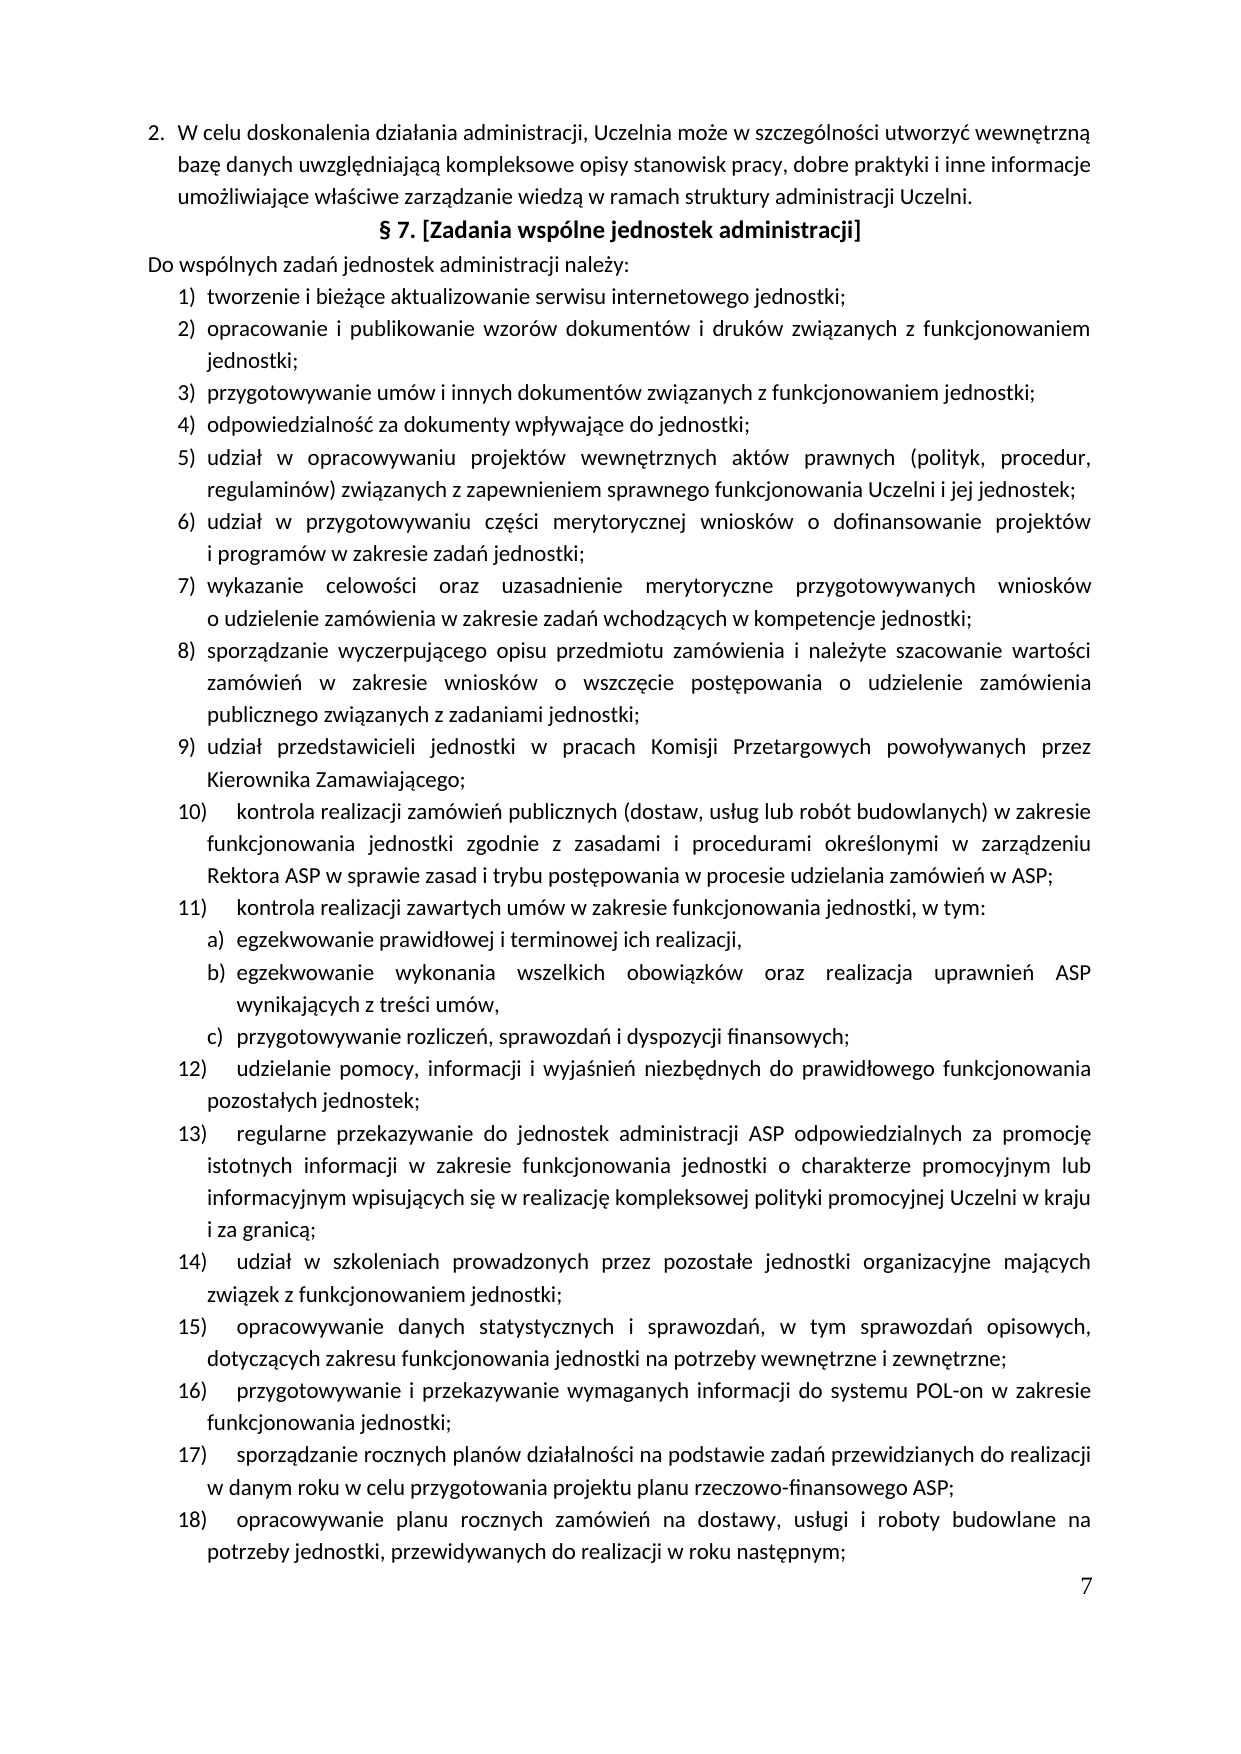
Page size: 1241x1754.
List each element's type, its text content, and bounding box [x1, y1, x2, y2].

list kontrola realizacji zawartych umów w zakresie funkcjonowania jednostki, w tym: [177, 893, 1092, 921]
text Do wspólnych zadań jednostek administracji należy: [148, 250, 1092, 278]
list udział w przygotowywaniu części merytorycznej wniosków o dofinansowanie projektów i programów w zakresie zadań jednostki; [177, 507, 1092, 567]
list kontrola realizacji zamówień publicznych (dostaw, usług lub robót budowlanych) w zakresie funkcjonowania jednostki zgodnie z zasadami i procedurami określonymi w zarządzeniu Rektora ASP w sprawie zasad i trybu postępowania w procesie udzielania zamówień w ASP; [177, 797, 1092, 889]
list odpowiedzialność za dokumenty wpływające do jednostki; [177, 411, 1092, 439]
list opracowywanie danych statystycznych i sprawozdań, w tym sprawozdań opisowych, dotyczących zakresu funkcjonowania jednostki na potrzeby wewnętrzne i zewnętrzne; [177, 1312, 1092, 1372]
list udział przedstawicieli jednostki w pracach Komisji Przetargowych powoływanych przez Kierownika Zamawiającego; [177, 732, 1092, 793]
list przygotowywanie i przekazywanie wymaganych informacji do systemu POL-on w zakresie funkcjonowania jednostki; [177, 1376, 1092, 1436]
list opracowywanie planu rocznych zamówień na dostawy, usługi i roboty budowlane na potrzeby jednostki, przewidywanych do realizacji w roku następnym; [177, 1505, 1092, 1565]
list regularne przekazywanie do jednostek administracji ASP odpowiedzialnych za promocję istotnych informacji w zakresie funkcjonowania jednostki o charakterze promocyjnym lub informacyjnym wpisujących się w realizację kompleksowej polityki promocyjnej Uczelni w kraju i za granicą; [177, 1119, 1092, 1243]
list udział w opracowywaniu projektów wewnętrznych aktów prawnych (polityk, procedur, regulaminów) związanych z zapewnieniem sprawnego funkcjonowania Uczelni i jej jednostek; [177, 443, 1092, 503]
list sporządzanie wyczerpującego opisu przedmiotu zamówienia i należyte szacowanie wartości zamówień w zakresie wniosków o wszczęcie postępowania o udzielenie zamówienia publicznego związanych z zadaniami jednostki; [177, 636, 1092, 728]
subtitle § 7. [Zadania wspólne jednostek administracji] [148, 215, 1092, 245]
list egzekwowanie wykonania wszelkich obowiązków oraz realizacja uprawnień ASP wynikających z treści umów, [207, 958, 1092, 1018]
list egzekwowanie prawidłowej i terminowej ich realizacji, [207, 926, 1092, 954]
list przygotowywanie rozliczeń, sprawozdań i dyspozycji finansowych; [207, 1022, 1092, 1050]
list przygotowywanie umów i innych dokumentów związanych z funkcjonowaniem jednostki; [177, 378, 1092, 406]
list udzielanie pomocy, informacji i wyjaśnień niezbędnych do prawidłowego funkcjonowania pozostałych jednostek; [177, 1054, 1092, 1114]
list wykazanie celowości oraz uzasadnienie merytoryczne przygotowywanych wniosków o udzielenie zamówienia w zakresie zadań wchodzących w kompetencje jednostki; [177, 572, 1092, 632]
list udział w szkoleniach prowadzonych przez pozostałe jednostki organizacyjne mających związek z funkcjonowaniem jednostki; [177, 1247, 1092, 1308]
list W celu doskonalenia działania administracji, Uczelnia może w szczególności utworzyć wewnętrzną bazę danych uwzględniającą kompleksowe opisy stanowisk pracy, dobre praktyki i inne informacje umożliwiające właściwe zarządzanie wiedzą w ramach struktury administracji Uczelni. [148, 118, 1092, 211]
list opracowanie i publikowanie wzorów dokumentów i druków związanych z funkcjonowaniem jednostki; [177, 314, 1092, 374]
list sporządzanie rocznych planów działalności na podstawie zadań przewidzianych do realizacji w danym roku w celu przygotowania projektu planu rzeczowo-finansowego ASP; [177, 1441, 1092, 1501]
list tworzenie i bieżące aktualizowanie serwisu internetowego jednostki; [177, 282, 1092, 310]
